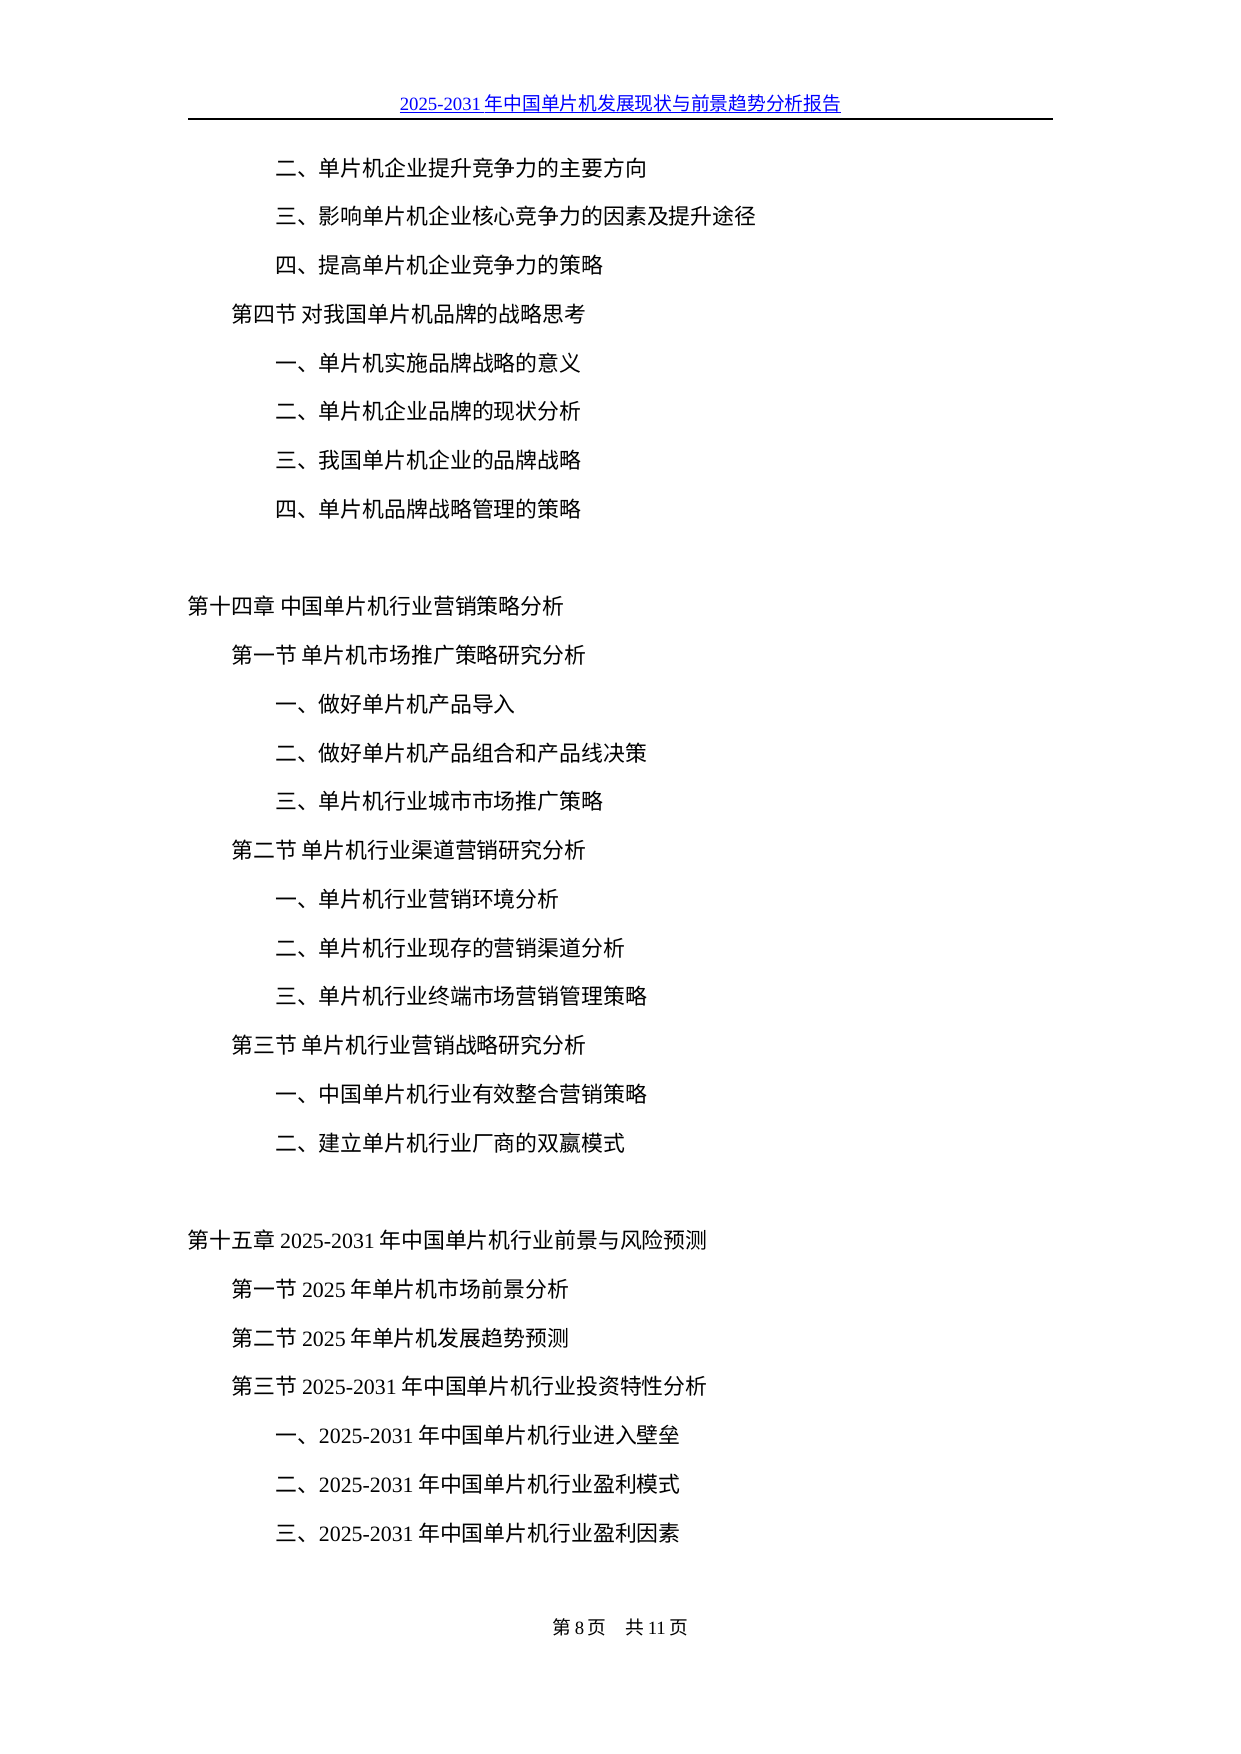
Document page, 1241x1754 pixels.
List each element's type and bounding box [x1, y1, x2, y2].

text [187, 150, 1053, 1548]
